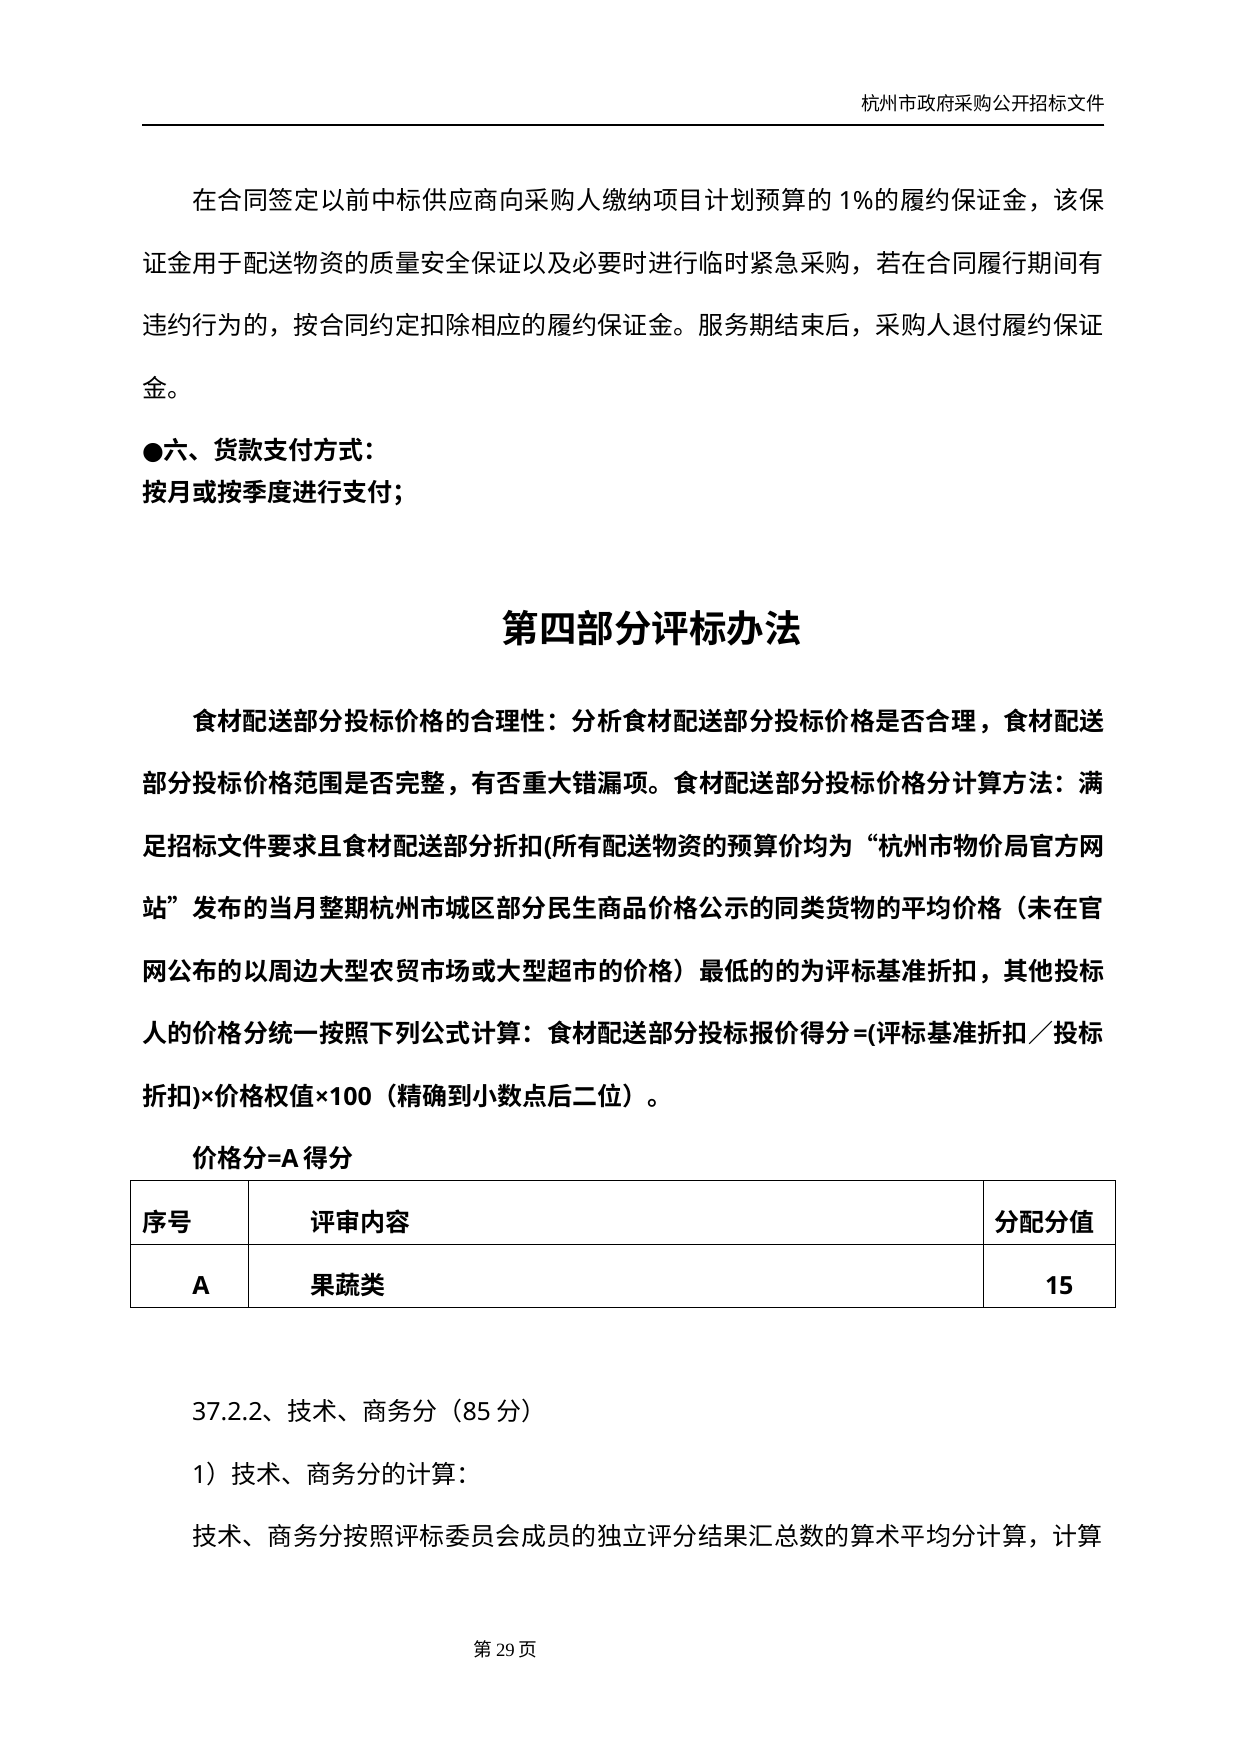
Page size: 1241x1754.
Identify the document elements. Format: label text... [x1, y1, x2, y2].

table_cell A [131, 1245, 248, 1307]
table_header 分配分值 [984, 1181, 1115, 1243]
table_cell 果蔬类 [249, 1245, 983, 1307]
table_cell 15 [984, 1245, 1115, 1307]
text ●六、货款支付方式： [142, 409, 1104, 472]
text 食材配送部分投标价格的合理性：分析食材配送部分投标价格是否合理，食材配送部分投标价格范围是否完整，有否重大错漏项。食材配送部分投标价格分计算方法：满足招标文件要求且食材配送部分折扣(所有配送物资的预算价均为“杭州市物价局官方网站”发布的当月整期杭州市城区部分民生商品价格公示的同类货物的平均价格（未在官网公布的以周边大型农贸市场或大型超市的价格）最低的的为评标基准折扣，其他投标人的价格分统一按照下列公式计算：食材配送部分投标报价得分=(评标基准折扣／投标折扣)×价格权值×100（精确到小数点后二位）。 [142, 680, 1104, 1117]
text 37.2.2、技术、商务分（85分） [142, 1371, 1104, 1433]
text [142, 1496, 1104, 1558]
text 按月或按季度进行支付； [142, 472, 1104, 508]
table_header 序号 [131, 1181, 248, 1243]
table_header 评审内容 [249, 1181, 983, 1243]
text 在合同签定以前中标供应商向采购人缴纳项目计划预算的1%的履约保证金，该保证金用于配送物资的质量安全保证以及必要时进行临时紧急采购，若在合同履行期间有违约行为的，按合同约定扣除相应的履约保证金。服务期结束后，采购人退付履约保证金。 [142, 159, 1104, 409]
text 第四部分评标办法 [142, 599, 1104, 653]
text 1）技术、商务分的计算： [142, 1433, 1104, 1496]
text 价格分=A得分 [142, 1117, 1104, 1180]
